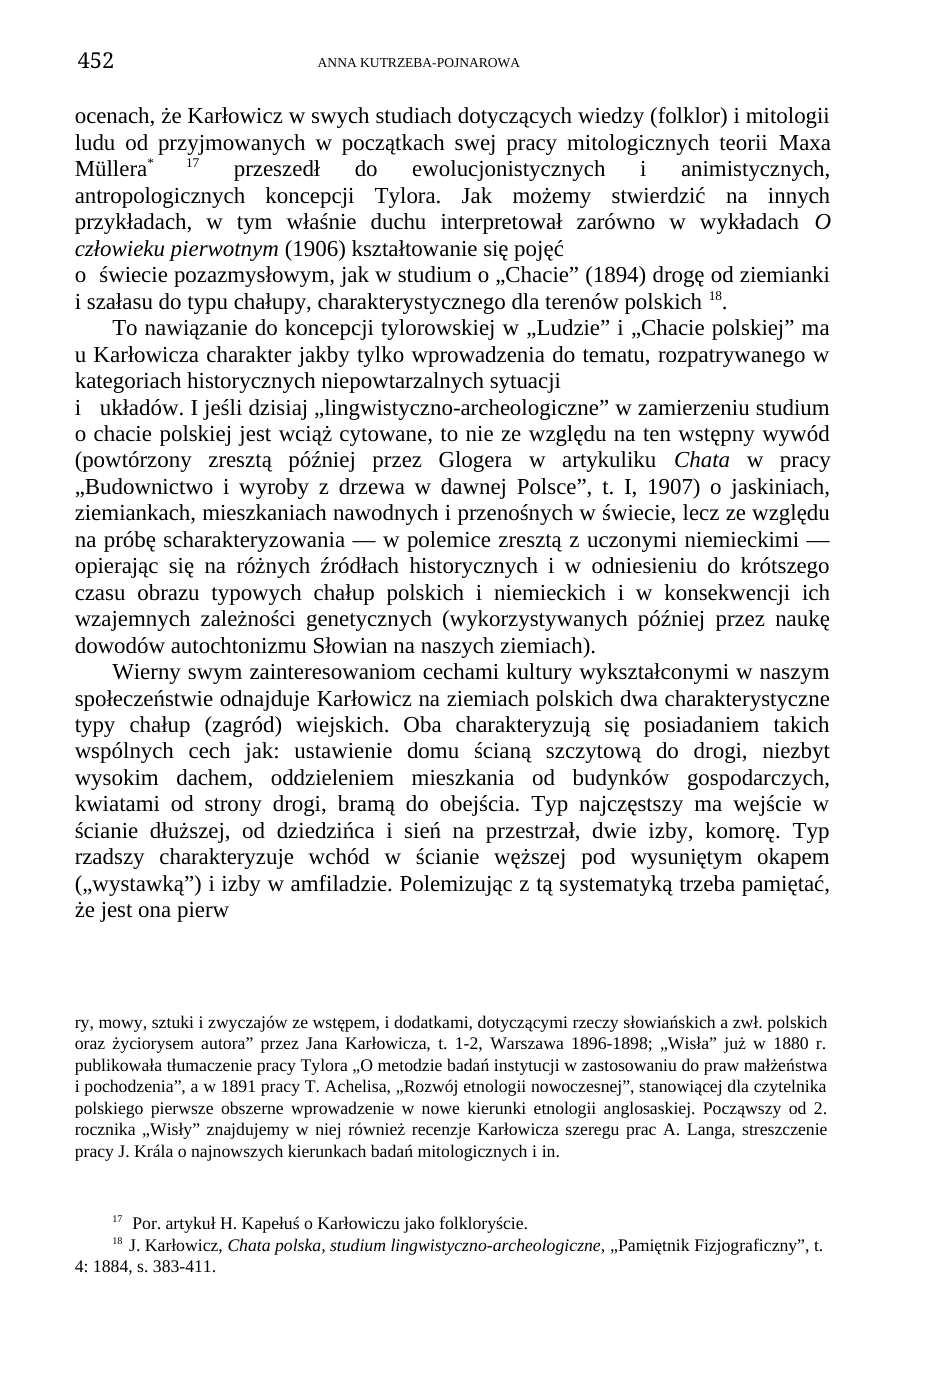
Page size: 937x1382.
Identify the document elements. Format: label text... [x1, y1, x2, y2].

text 17 Por. artykuł H. Kapełuś o Karłowiczu jako folkloryście. [112, 1212, 828, 1233]
text 452 [77, 51, 114, 73]
text ry, mowy, sztuki i zwyczajów ze wstępem, i dodatkami, dotyczącymi rzeczy słowiańskich a zwł. polskich oraz życiorysem autora” przez Jana Karłowicza, t. 1-2, Warszawa 1896-1898; „Wisła” już w 1880 r. publikowała tłumaczenie pracy Tylora „O metodzie badań instytucji w zastosowaniu do praw małżeństwa i pochodzenia”, a w 1891 pracy T. Achelisa, „Rozwój etnologii nowoczesnej”, stanowiącej dla czytelnika polskiego pierwsze obszerne wprowadzenie w nowe kierunki etnologii anglosaskiej. Począwszy od 2. rocznika „Wisły” znajdujemy w niej również recenzje Karłowicza szeregu prac A. Langa, streszczenie pracy J. Krála o najnowszych kierunkach badań mitologicznych i in. [74, 1011, 828, 1161]
text 18 J. Karłowicz, Chata polska, studium lingwistyczno-archeologiczne, „Pamiętnik Fizjograficzny”, t. 4: 1884, s. 383-411. [74, 1234, 828, 1277]
text ocenach, że Karłowicz w swych studiach dotyczących wiedzy (folklor) i mitologii ludu od przyjmowanych w początkach swej pracy mitologicznych teorii Maxa Müllera* 17 przeszedł do ewolucjonistycznych i animistycznych, antropologicznych koncepcji Tylora. Jak możemy stwierdzić na innych przykładach, w tym właśnie duchu interpretował zarówno w wykładach O człowieku pierwotnym (1906) kształtowanie się pojęć [74, 103, 831, 261]
text i układów. I jeśli dzisiaj „lingwistyczno-archeologiczne” w zamierzeniu studium o chacie polskiej jest wciąż cytowane, to nie ze względu na ten wstępny wywód (powtórzony zresztą później przez Glogera w artykuliku Chata w pracy „Budownictwo i wyroby z drzewa w dawnej Polsce”, t. I, 1907) o jaskiniach, ziemiankach, mieszkaniach nawodnych i przenośnych w świecie, lecz ze względu na próbę scharakteryzowania — w polemice zresztą z uczonymi niemieckimi — opierając się na różnych źródłach historycznych i w odniesieniu do krótszego czasu obrazu typowych chałup polskich i niemieckich i w konsekwencji ich wzajemnych zależności genetycznych (wykorzystywanych później przez naukę dowodów autochtonizmu Słowian na naszych ziemiach). [74, 394, 831, 658]
text To nawiązanie do koncepcji tylorowskiej w „Ludzie” i „Chacie polskiej” ma u Karłowicza charakter jakby tylko wprowadzenia do tematu, rozpatrywanego w kategoriach historycznych niepowtarzalnych sytuacji [74, 314, 831, 394]
text Wierny swym zainteresowaniom cechami kultury wykształconymi w naszym społeczeństwie odnajduje Karłowicz na ziemiach polskich dwa charakterystyczne typy chałup (zagród) wiejskich. Oba charakteryzują się posiadaniem takich wspólnych cech jak: ustawienie domu ścianą szczytową do drogi, niezbyt wysokim dachem, oddzieleniem mieszkania od budynków gospodarczych, kwiatami od strony drogi, bramą do obejścia. Typ najczęstszy ma wejście w ścianie dłuższej, od dziedzińca i sień na przestrzał, dwie izby, komorę. Typ rzadszy charakteryzuje wchód w ścianie węższej pod wysuniętym okapem („wystawką”) i izby w amfiladzie. Polemizując z tą systematyką trzeba pamiętać, że jest ona pierw [74, 658, 831, 923]
text o świecie pozazmysłowym, jak w studium o „Chacie” (1894) drogę od ziemianki i szałasu do typu chałupy, charakterystycznego dla terenów polskich 18. [74, 261, 831, 314]
text ANNA KUTRZEBA-POJNAROWA [317, 56, 520, 70]
